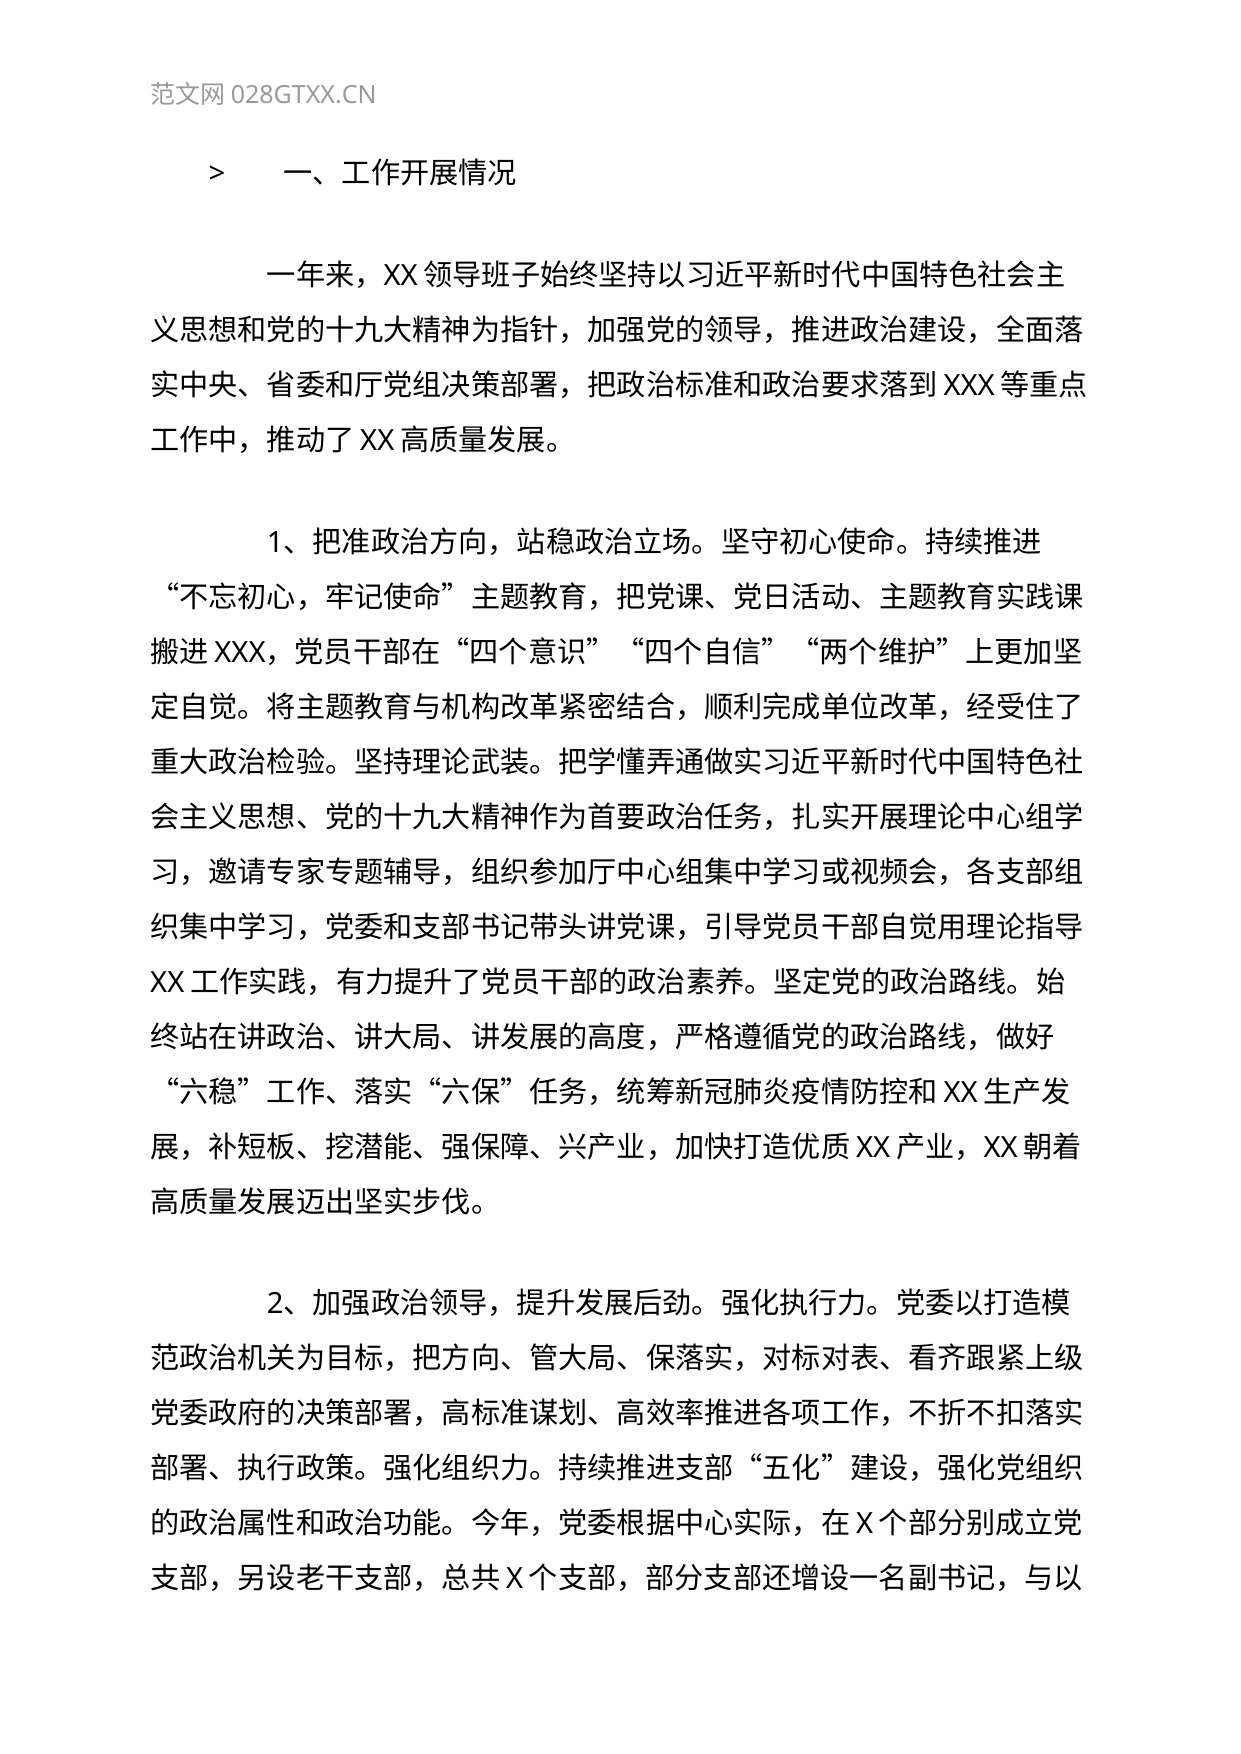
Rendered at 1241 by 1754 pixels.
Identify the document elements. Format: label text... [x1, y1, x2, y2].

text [150, 1280, 1090, 1597]
text 一年来，XX领导班子始终坚持以习近平新时代中国特色社会主义思想和党的十九大精神为指针，加强党的领导，推进政治建设，全面落实中央、省委和厅党组决策部署，把政治标准和政治要求落到XXX等重点工作中，推动了XX高质量发展。 [150, 252, 1090, 459]
text 1、把准政治方向，站稳政治立场。坚守初心使命。持续推进“不忘初心，牢记使命”主题教育，把党课、党日活动、主题教育实践课搬进XXX，党员干部在“四个意识”“四个自信”“两个维护”上更加坚定自觉。将主题教育与机构改革紧密结合，顺利完成单位改革，经受住了重大政治检验。坚持理论武装。把学懂弄通做实习近平新时代中国特色社会主义思想、党的十九大精神作为首要政治任务，扎实开展理论中心组学习，邀请专家专题辅导，组织参加厅中心组集中学习或视频会，各支部组织集中学习，党委和支部书记带头讲党课，引导党员干部自觉用理论指导XX工作实践，有力提升了党员干部的政治素养。坚定党的政治路线。始终站在讲政治、讲大局、讲发展的高度，严格遵循党的政治路线，做好“六稳”工作、落实“六保”任务，统筹新冠肺炎疫情防控和XX生产发展，补短板、挖潜能、强保障、兴产业，加快打造优质XX产业，XX朝着高质量发展迈出坚实步伐。 [150, 519, 1090, 1220]
text > 一、工作开展情况 [150, 150, 1090, 192]
